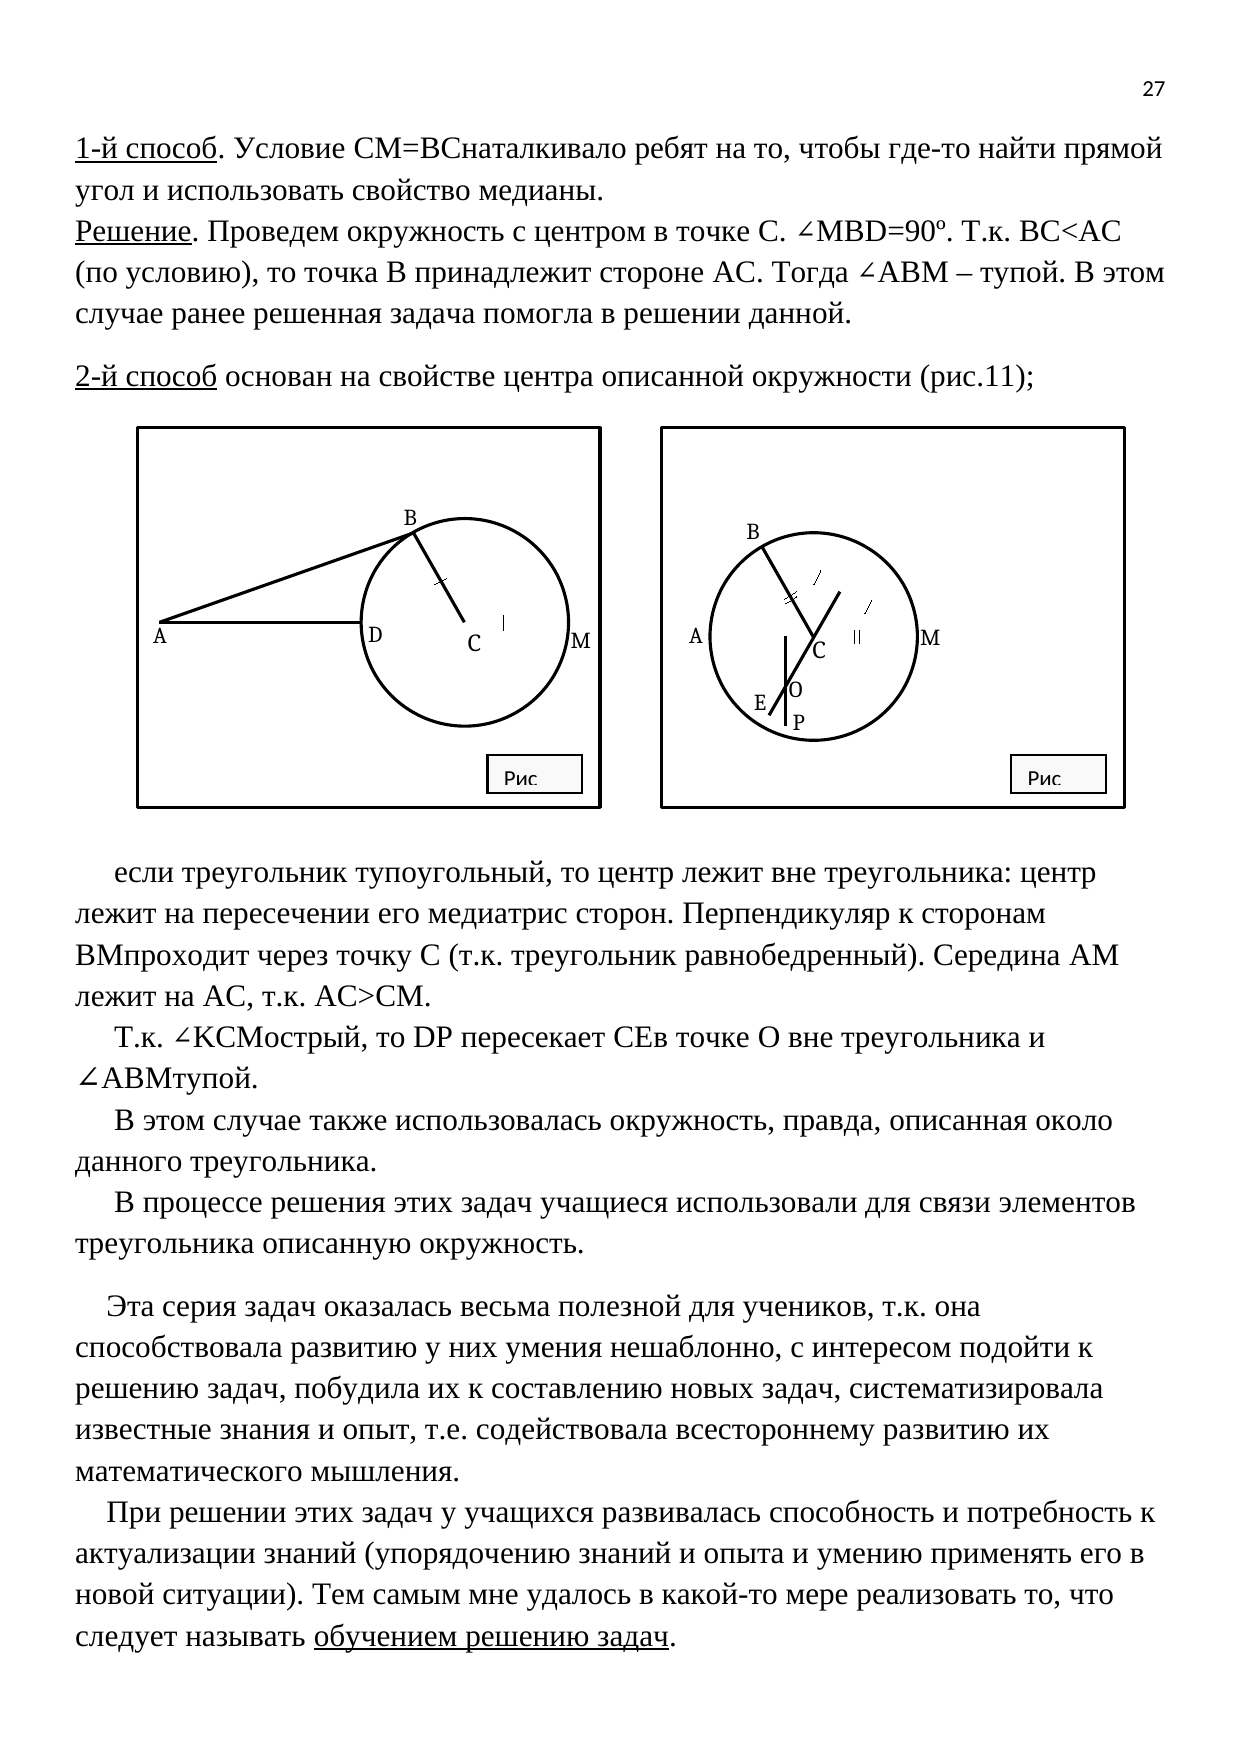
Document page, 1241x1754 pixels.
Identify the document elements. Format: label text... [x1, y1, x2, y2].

text 2-й способ основан на свойстве центра описанной окружности (рис.11); [75, 357, 1165, 393]
text Эта серия задач оказалась весьма полезной для учеников, т.к. она способствовала развитию у них умения нешаблонно, с интересом подойти к решению задач, побудила их к составлению новых задач, систематизировала известные знания и опыт, т.е. содействовала всестороннему развитию их математического мышления. При решении этих задач у учащихся развивалась способность и потребность к актуализации знаний (упорядочению знаний и опыта и умению применять его в новой ситуации). Тем самым мне удалось в какой-то мере реализовать то, что следует называть обучением решению задач. [75, 1287, 1165, 1653]
text 1-й способ. Условие CM=BCнаталкивало ребят на то, чтобы где-то найти прямой угол и использовать свойство медианы. Решение. Проведем окружность с центром в точке С. MBD=90º. Т.к. BC<AC (по условию), то точка В принадлежит стороне AC. Тогда ABM – тупой. В этом случае ранее решенная задача помогла в решении данной. [75, 130, 1165, 331]
text если треугольник тупоугольный, то центр лежит вне треугольника: центр лежит на пересечении его медиатрис сторон. Перпендикуляр к сторонам BMпроходит через точку С (т.к. треугольник равнобедренный). Середина AM лежит на AC, т.к. AC>CM. Т.к. KCMострый, то DP пересекает CEв точке O вне треугольника и ∠ABMтупой. В этом случае также использовалась окружность, правда, описанная около данного треугольника. В процессе решения этих задач учащиеся использовали для связи элементов треугольника описанную окружность. [75, 853, 1165, 1261]
